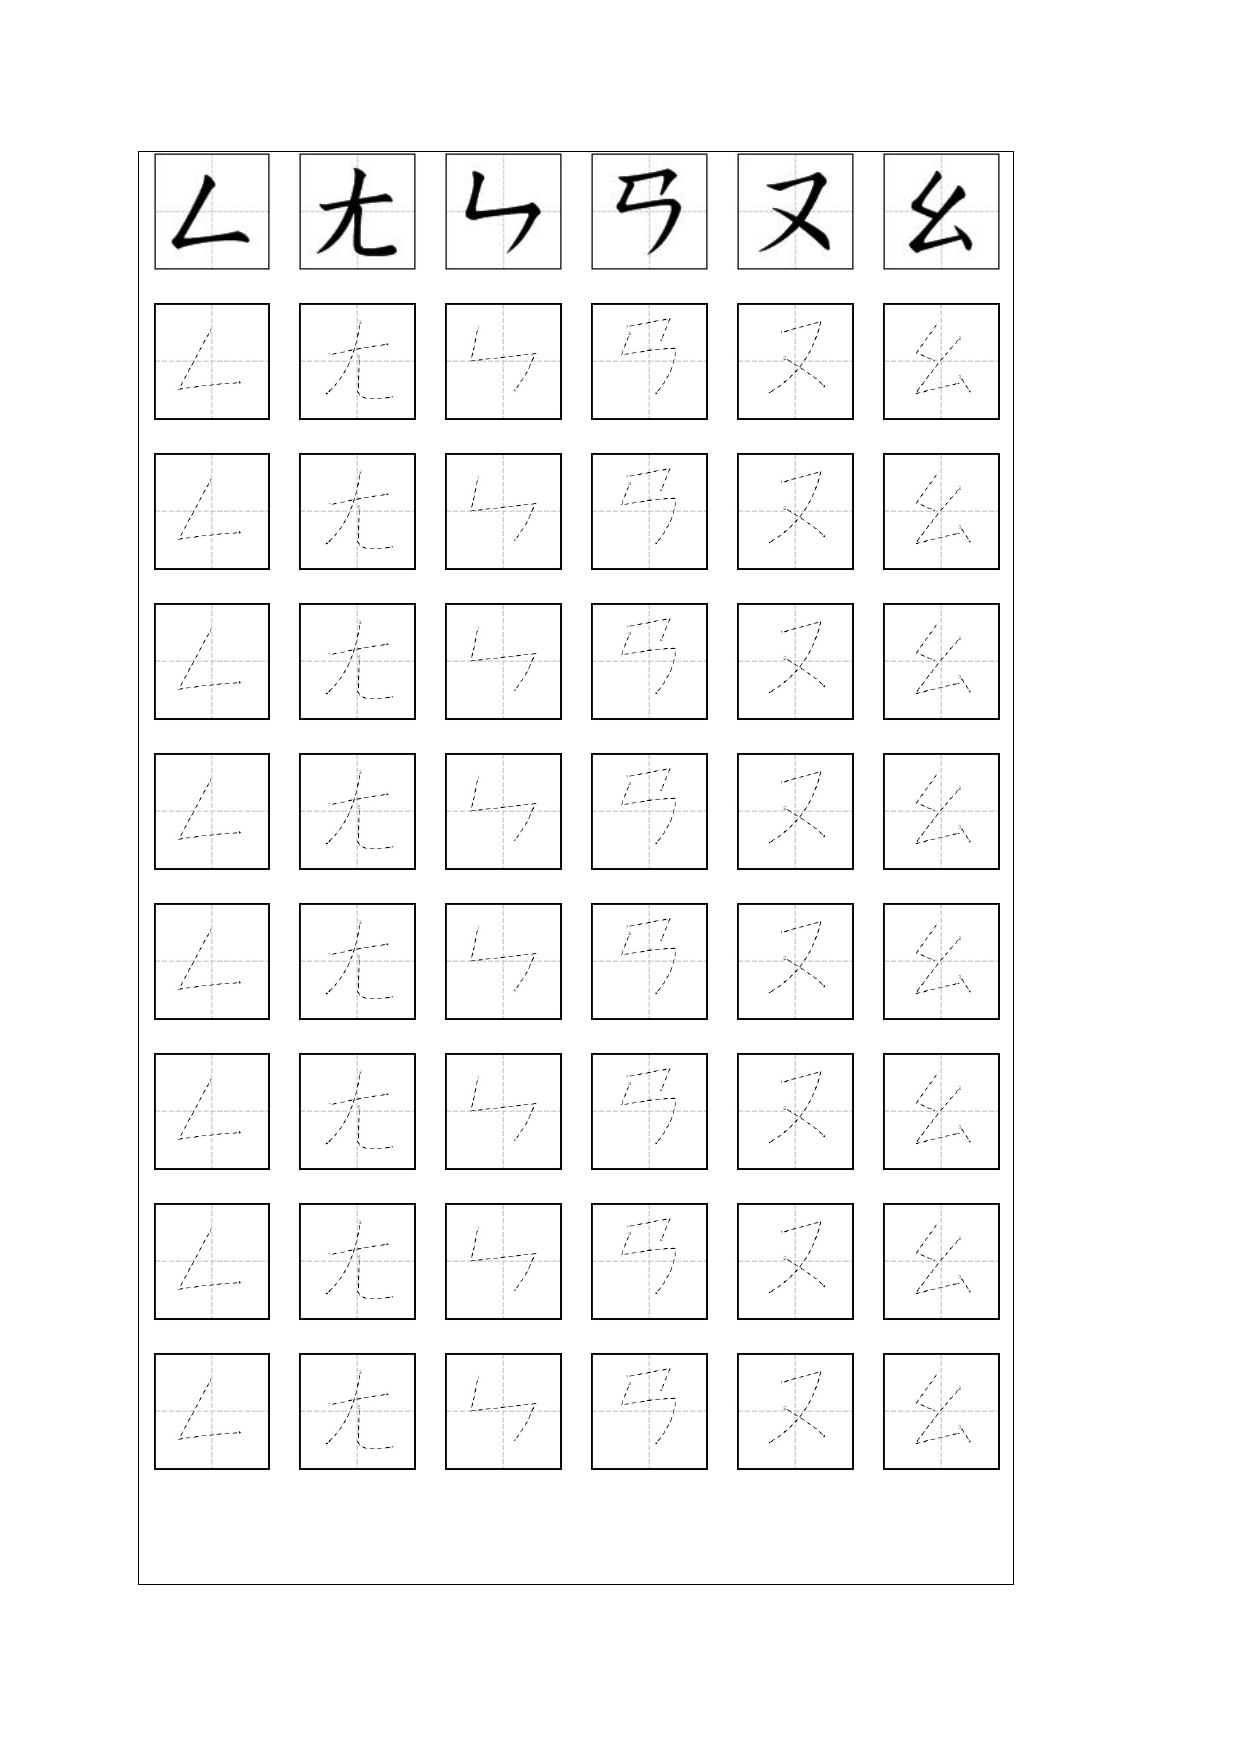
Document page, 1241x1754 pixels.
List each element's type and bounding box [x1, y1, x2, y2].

picture [443, 752, 563, 871]
table_header [576, 152, 722, 1584]
picture [297, 452, 417, 571]
picture [297, 1052, 417, 1171]
picture [735, 602, 855, 721]
picture [443, 452, 563, 571]
picture [443, 1202, 563, 1321]
picture [735, 1052, 855, 1171]
picture [443, 152, 563, 271]
picture [297, 902, 417, 1021]
picture [735, 752, 855, 871]
picture [881, 1202, 1001, 1321]
picture [881, 1352, 1001, 1471]
picture [152, 602, 271, 721]
table_header [284, 152, 430, 1584]
table_header [430, 152, 576, 1584]
picture [297, 1202, 417, 1321]
picture [881, 752, 1001, 871]
table_header [139, 152, 284, 1584]
table_header [722, 152, 868, 1584]
picture [589, 302, 709, 421]
picture [881, 602, 1001, 721]
picture [589, 1352, 709, 1471]
picture [443, 1052, 563, 1171]
picture [589, 1052, 709, 1171]
picture [735, 302, 855, 421]
picture [881, 1052, 1001, 1171]
picture [297, 1352, 417, 1471]
picture [735, 1352, 855, 1471]
picture [297, 152, 417, 271]
picture [881, 452, 1001, 571]
picture [735, 452, 855, 571]
picture [297, 302, 417, 421]
picture [152, 752, 271, 871]
picture [443, 602, 563, 721]
picture [881, 302, 1001, 421]
picture [443, 1352, 563, 1471]
picture [589, 152, 709, 271]
picture [589, 1202, 709, 1321]
picture [152, 452, 271, 571]
picture [735, 152, 855, 271]
picture [589, 752, 709, 871]
picture [152, 152, 271, 271]
picture [735, 902, 855, 1021]
picture [443, 302, 563, 421]
picture [152, 1352, 271, 1471]
table_header [868, 152, 1013, 1584]
picture [881, 902, 1001, 1021]
picture [881, 152, 1001, 271]
picture [589, 452, 709, 571]
picture [443, 902, 563, 1021]
picture [297, 602, 417, 721]
picture [152, 1202, 271, 1321]
picture [152, 302, 271, 421]
picture [735, 1202, 855, 1321]
picture [589, 902, 709, 1021]
picture [152, 1052, 271, 1171]
picture [589, 602, 709, 721]
picture [297, 752, 417, 871]
picture [152, 902, 271, 1021]
